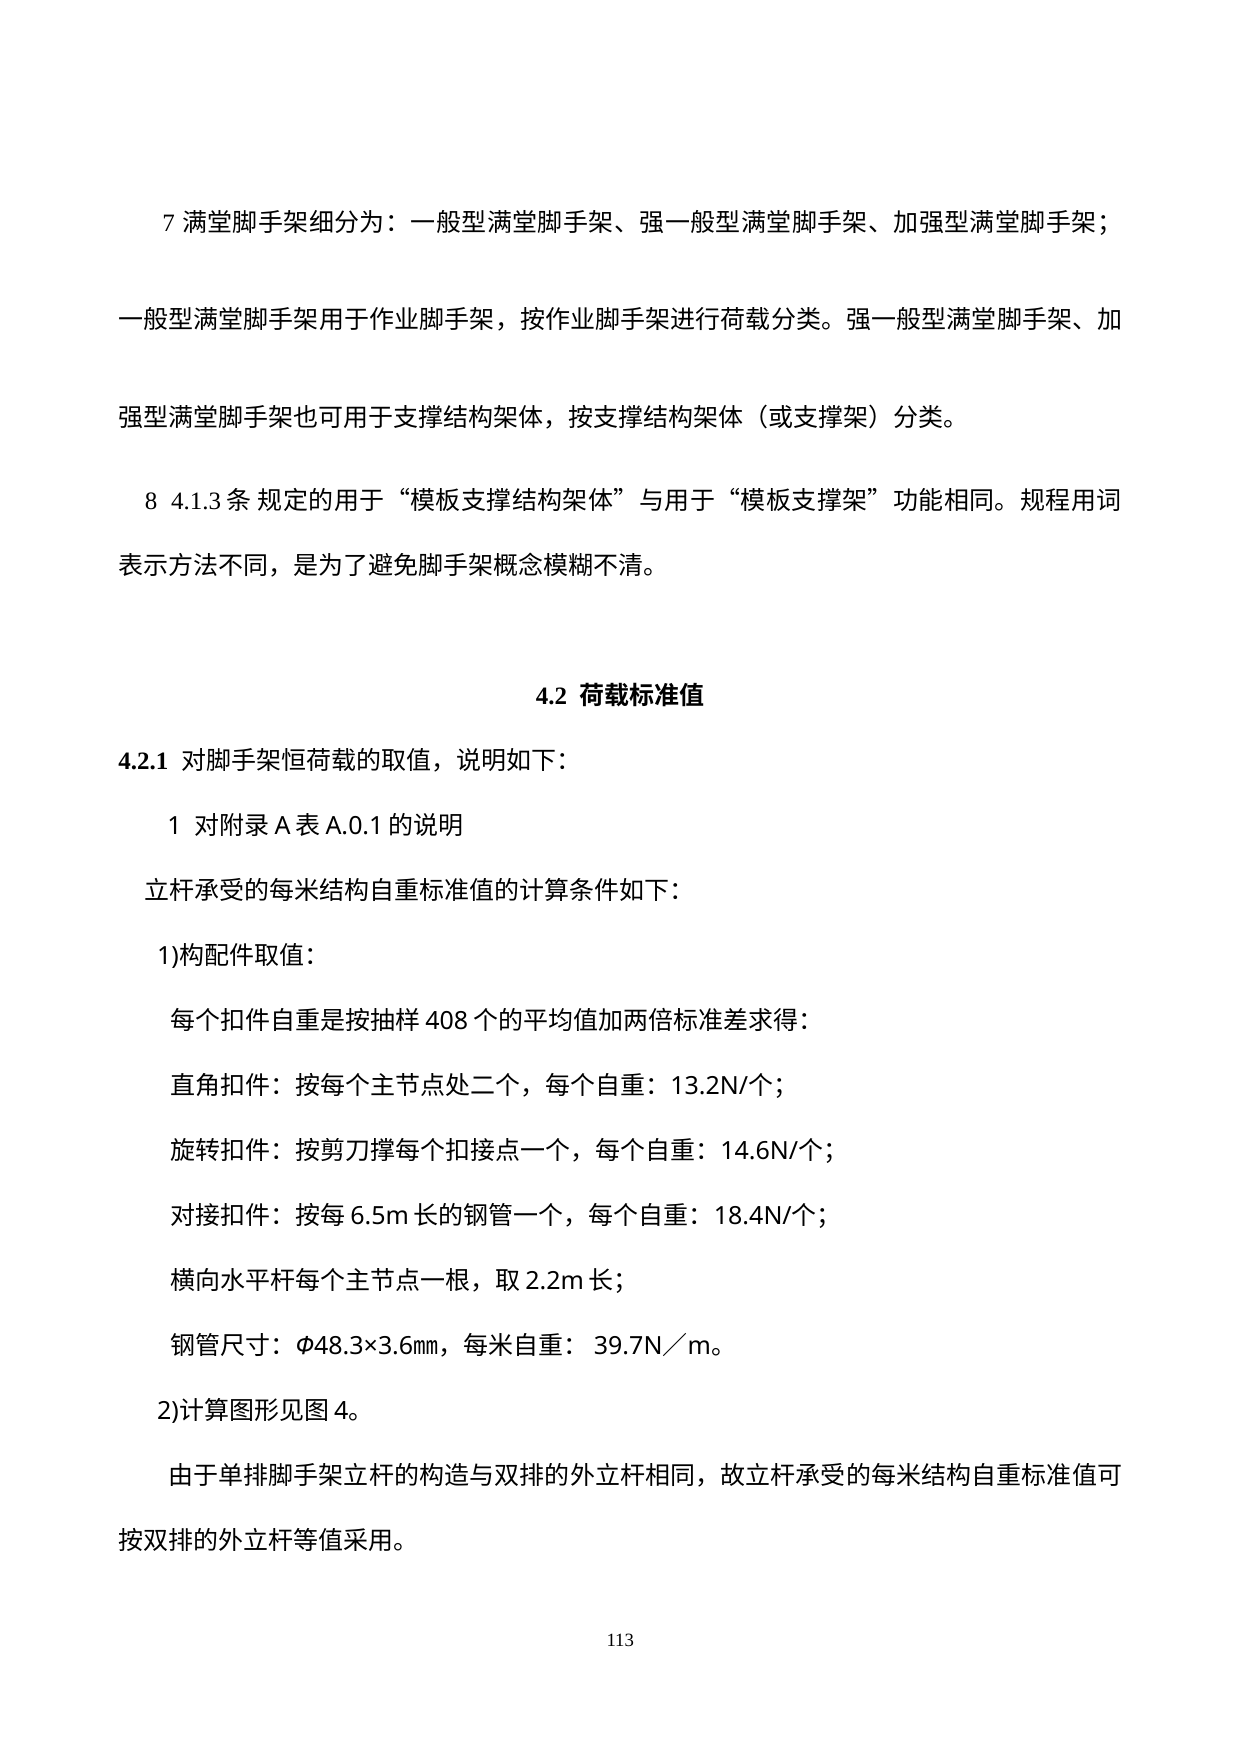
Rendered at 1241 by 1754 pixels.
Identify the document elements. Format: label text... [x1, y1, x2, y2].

text 由于单排脚手架立杆的构造与双排的外立杆相同，故立杆承受的每米结构自重标准值可按双排的外立杆等值采用。 [118, 1441, 1122, 1571]
text 2)计算图形见图4。 [118, 1376, 1122, 1441]
text 直角扣件：按每个主节点处二个，每个自重：13.2N/个； [118, 1051, 1122, 1116]
text 1 对附录A表A.0.1的说明 [118, 791, 1122, 856]
text 立杆承受的每米结构自重标准值的计算条件如下： [118, 856, 1122, 921]
text 每个扣件自重是按抽样408个的平均值加两倍标准差求得： [118, 986, 1122, 1051]
text 1)构配件取值： [118, 921, 1122, 986]
text 7 满堂脚手架细分为：一般型满堂脚手架、强一般型满堂脚手架、加强型满堂脚手架；一般型满堂脚手架用于作业脚手架，按作业脚手架进行荷载分类。强一般型满堂脚手架、加强型满堂脚手架也可用于支撑结构架体，按支撑结构架体（或支撑架）分类。 [118, 188, 1122, 448]
text 4.2.1 对脚手架恒荷载的取值，说明如下： [118, 726, 1122, 791]
text 8 4.1.3条 规定的用于“模板支撑结构架体”与用于“模板支撑架”功能相同。规程用词表示方法不同，是为了避免脚手架概念模糊不清。 [118, 466, 1122, 596]
text 钢管尺寸：Φ48.3×3.6㎜，每米自重： 39.7N／m。 [118, 1311, 1122, 1376]
text 横向水平杆每个主节点一根，取2.2m长； [118, 1246, 1122, 1311]
text 4.2 荷载标准值 [118, 661, 1122, 726]
text 旋转扣件：按剪刀撑每个扣接点一个，每个自重：14.6N/个； [118, 1116, 1122, 1181]
text 对接扣件：按每6.5m长的钢管一个，每个自重：18.4N/个； [118, 1181, 1122, 1246]
